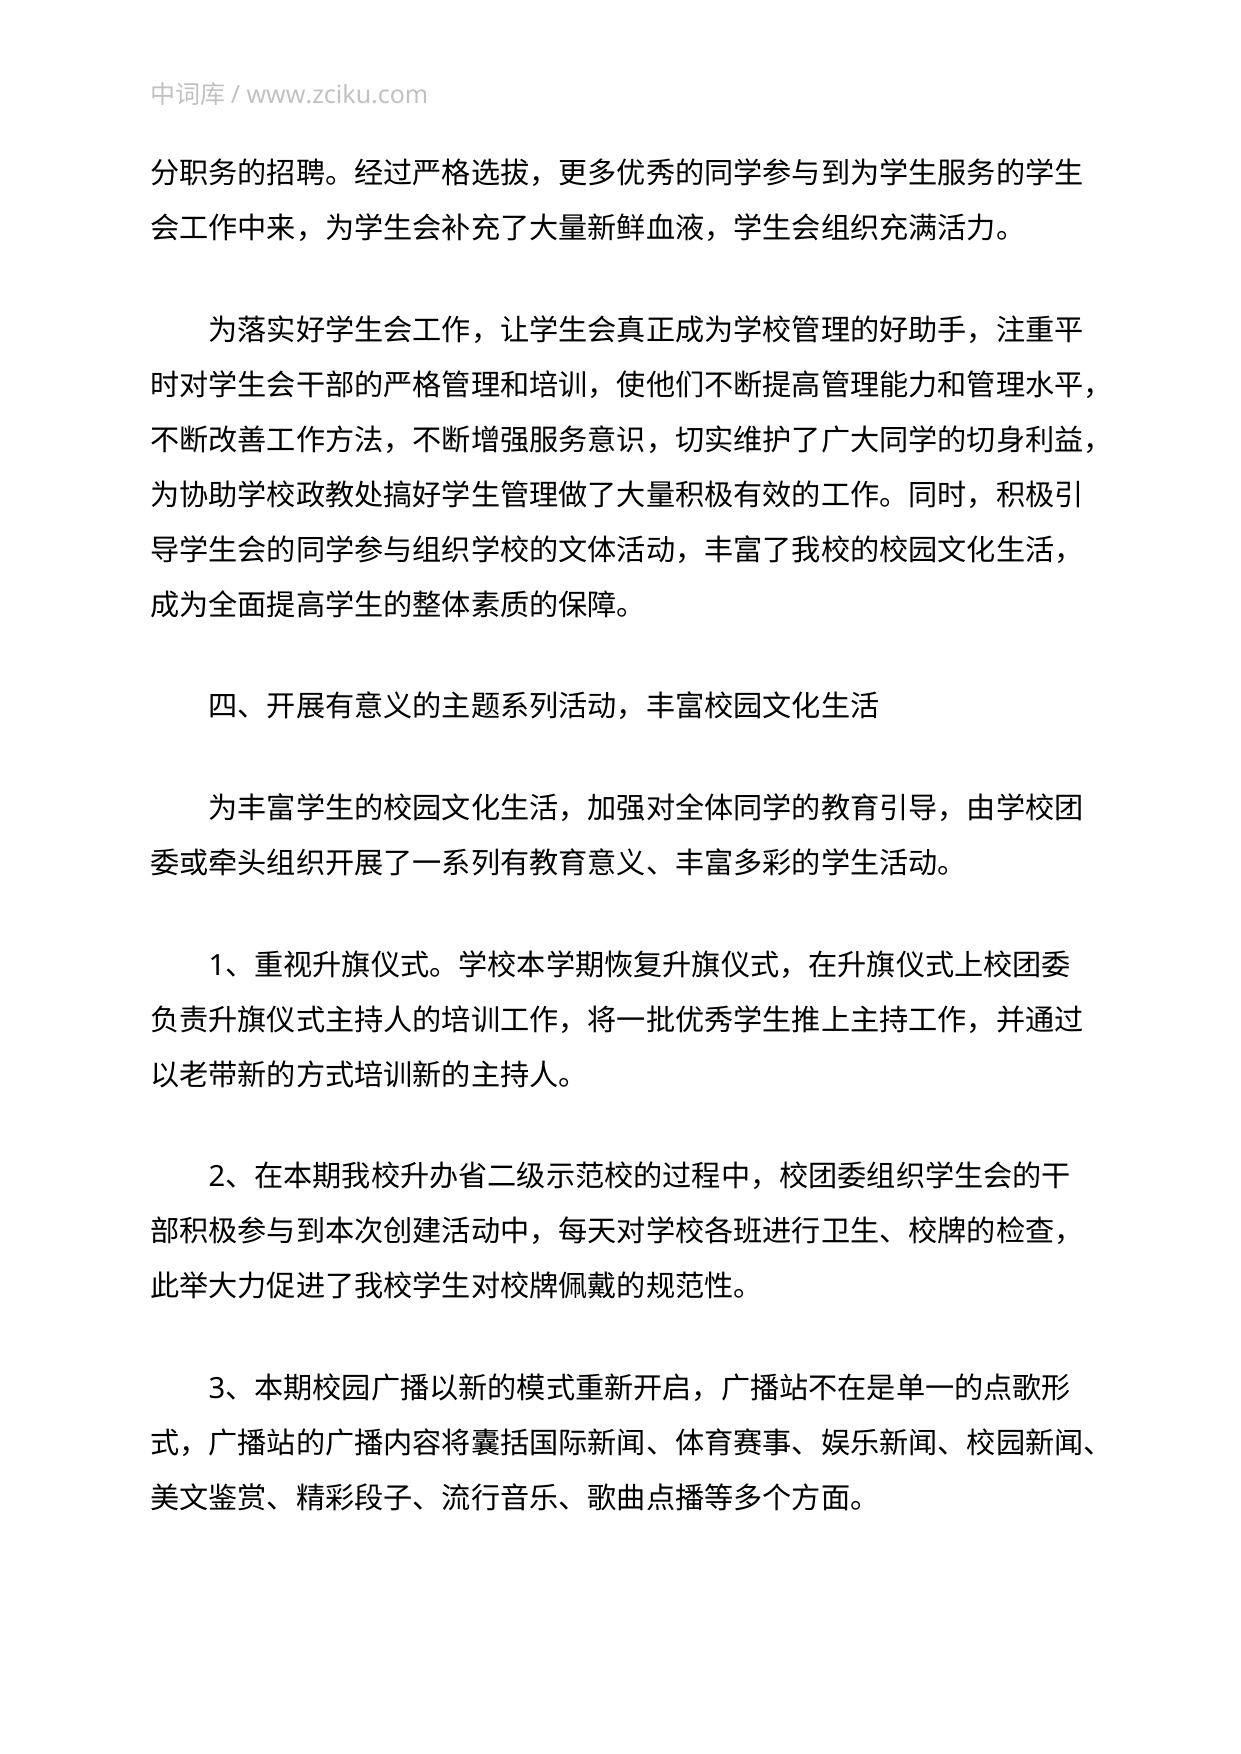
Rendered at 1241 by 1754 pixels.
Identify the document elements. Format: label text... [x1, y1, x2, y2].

text 四、开展有意义的主题系列活动，丰富校园文化生活 [150, 683, 1090, 725]
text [150, 150, 1090, 247]
text 3、本期校园广播以新的模式重新开启，广播站不在是单一的点歌形式，广播站的广播内容将囊括国际新闻、体育赛事、娱乐新闻、校园新闻、美文鉴赏、精彩段子、流行音乐、歌曲点播等多个方面。 [150, 1365, 1090, 1517]
text 为落实好学生会工作，让学生会真正成为学校管理的好助手，注重平时对学生会干部的严格管理和培训，使他们不断提高管理能力和管理水平，不断改善工作方法，不断增强服务意识，切实维护了广大同学的切身利益，为协助学校政教处搞好学生管理做了大量积极有效的工作。同时，积极引导学生会的同学参与组织学校的文体活动，丰富了我校的校园文化生活，成为全面提高学生的整体素质的保障。 [150, 307, 1090, 623]
text 2、在本期我校升办省二级示范校的过程中，校团委组织学生会的干部积极参与到本次创建活动中，每天对学校各班进行卫生、校牌的检查，此举大力促进了我校学生对校牌佩戴的规范性。 [150, 1153, 1090, 1305]
text 1、重视升旗仪式。学校本学期恢复升旗仪式，在升旗仪式上校团委负责升旗仪式主持人的培训工作，将一批优秀学生推上主持工作，并通过以老带新的方式培训新的主持人。 [150, 941, 1090, 1093]
text 为丰富学生的校园文化生活，加强对全体同学的教育引导，由学校团委或牵头组织开展了一系列有教育意义、丰富多彩的学生活动。 [150, 785, 1090, 882]
